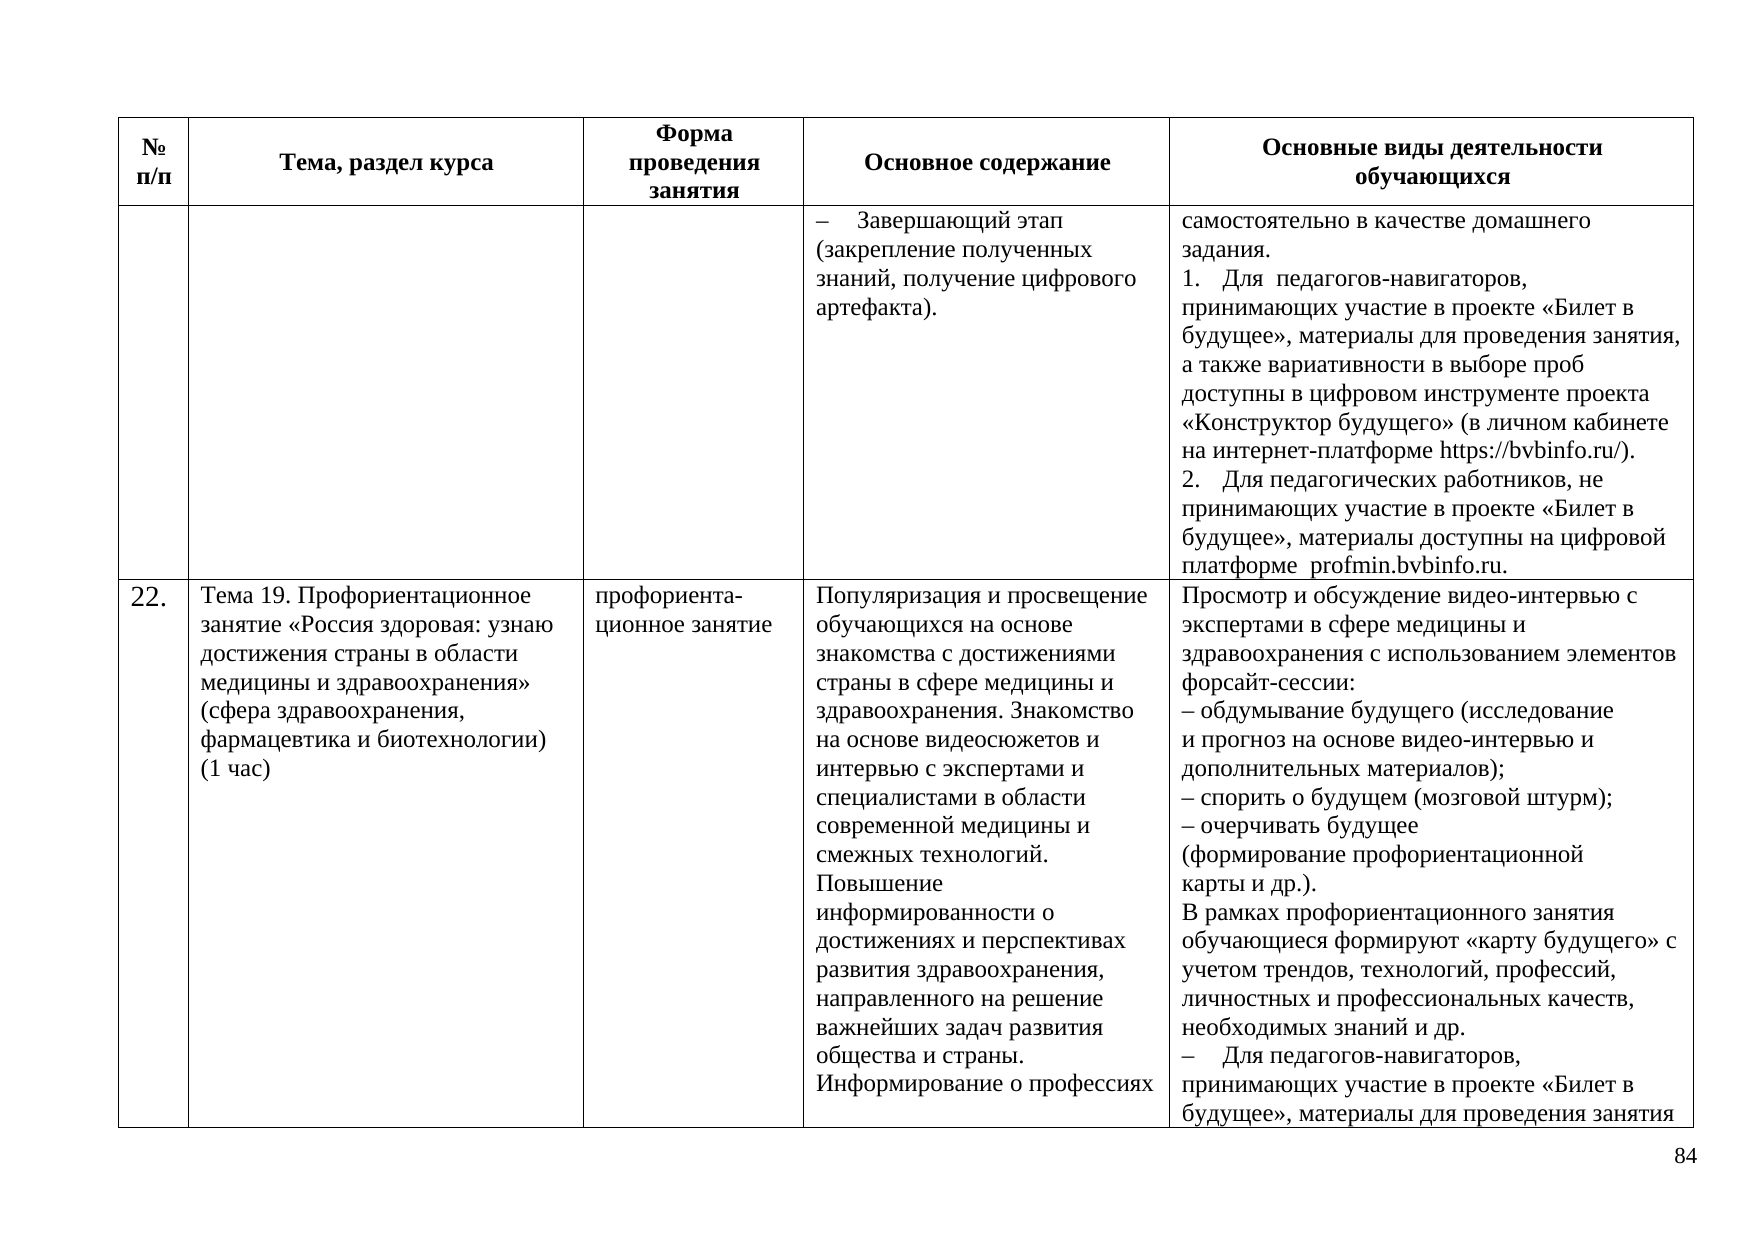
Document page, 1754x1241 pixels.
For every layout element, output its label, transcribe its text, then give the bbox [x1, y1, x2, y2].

table_cell – Завершающий этап (закрепление полученных знаний, получение цифрового артефакта). [804, 206, 1169, 579]
table_cell 22. [119, 580, 188, 1127]
table_cell Популяризация и просвещение обучающихся на основе знакомства с достижениями страны в сфере медицины и здравоохранения. Знакомство на основе видеосюжетов и интервью с экспертами и специалистами в области современной медицины и смежных технологий. Повышение информированности о достижениях и перспективах развития здравоохранения, направленного на решение важнейших задач развития общества и страны. Информирование о профессиях [804, 580, 1169, 1127]
table_header Форма проведения занятия [584, 118, 803, 204]
table_header Основные виды деятельности обучающихся [1170, 118, 1693, 204]
table_cell Тема 19. Профориентационное занятие «Россия здоровая: узнаю достижения страны в области медицины и здравоохранения» (сфера здравоохранения, фармацевтика и биотехнологии) (1 час) [189, 580, 583, 1127]
table_cell [119, 206, 188, 579]
table_cell [584, 206, 803, 579]
table_header Основное содержание [804, 118, 1169, 204]
table_header Тема, раздел курса [189, 118, 583, 204]
table_cell Просмотр и обсуждение видео-интервью с экспертами в сфере медицины и здравоохранения с использованием элементов форсайт-сессии: обдумывание будущего (исследование и прогноз на основе видео-интервью и дополнительных материалов); спорить о будущем (мозговой штурм); очерчивать будущее (формирование профориентационной карты и др.). В рамках профориентационного занятия обучающиеся формируют «карту будущего» с учетом трендов, технологий, профессий, личностных и профессиональных качеств, необходимых знаний и др. Для педагогов-навигаторов, принимающих участие в проекте «Билет в будущее», материалы для проведения занятия [1170, 580, 1693, 1127]
table_header № п/п [119, 118, 188, 204]
table_cell самостоятельно в качестве домашнего задания. Для педагогов-навигаторов, принимающих участие в проекте «Билет в будущее», материалы для проведения занятия, а также вариативности в выборе проб доступны в цифровом инструменте проекта «Конструктор будущего» (в личном кабинете на интернет-платформе https://bvbinfo.ru/). Для педагогических работников, не принимающих участие в проекте «Билет в будущее», материалы доступны на цифровой платформе profmin.bvbinfo.ru. [1170, 206, 1693, 579]
table_cell профориента- ционное занятие [584, 580, 803, 1127]
table_cell [189, 206, 583, 579]
